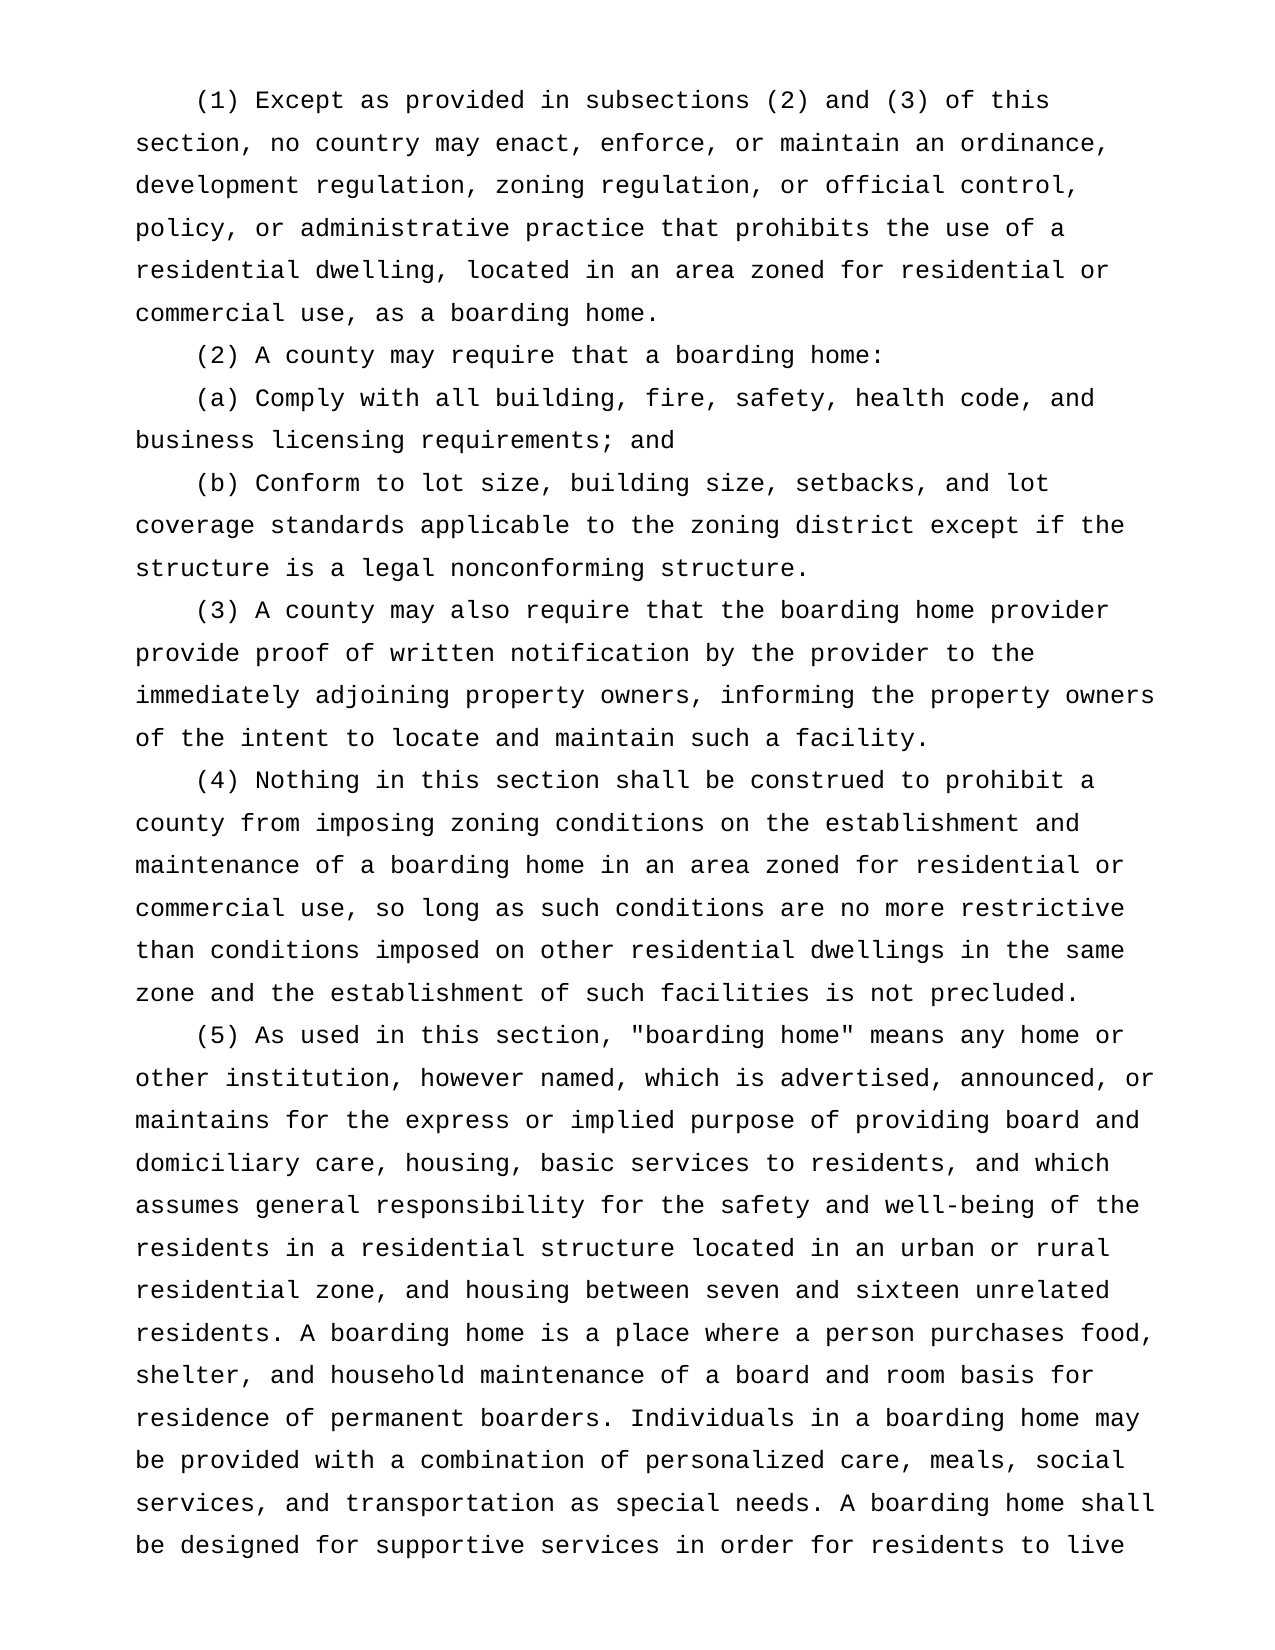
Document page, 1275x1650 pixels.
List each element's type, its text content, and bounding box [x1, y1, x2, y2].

text (b) Conform to lot size, building size, setbacks, and lot coverage standards applicable to the zoning district except if the structure is a legal nonconforming structure. [135, 457, 1170, 585]
text (1) Except as provided in subsections (2) and (3) of this section, no country may enact, enforce, or maintain an ordinance, development regulation, zoning regulation, or official control, policy, or administrative practice that prohibits the use of a residential dwelling, located in an area zoned for residential or commercial use, as a boarding home. [135, 75, 1170, 330]
text (4) Nothing in this section shall be construed to prohibit a county from imposing zoning conditions on the establishment and maintenance of a boarding home in an area zoned for residential or commercial use, so long as such conditions are no more restrictive than conditions imposed on other residential dwellings in the same zone and the establishment of such facilities is not precluded. [135, 755, 1170, 1010]
text (a) Comply with all building, fire, safety, health code, and business licensing requirements; and [135, 372, 1170, 457]
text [135, 1010, 1170, 1562]
text (3) A county may also require that the boarding home provider provide proof of written notification by the provider to the immediately adjoining property owners, informing the property owners of the intent to locate and maintain such a facility. [135, 585, 1170, 755]
text (2) A county may require that a boarding home: [135, 330, 1170, 372]
